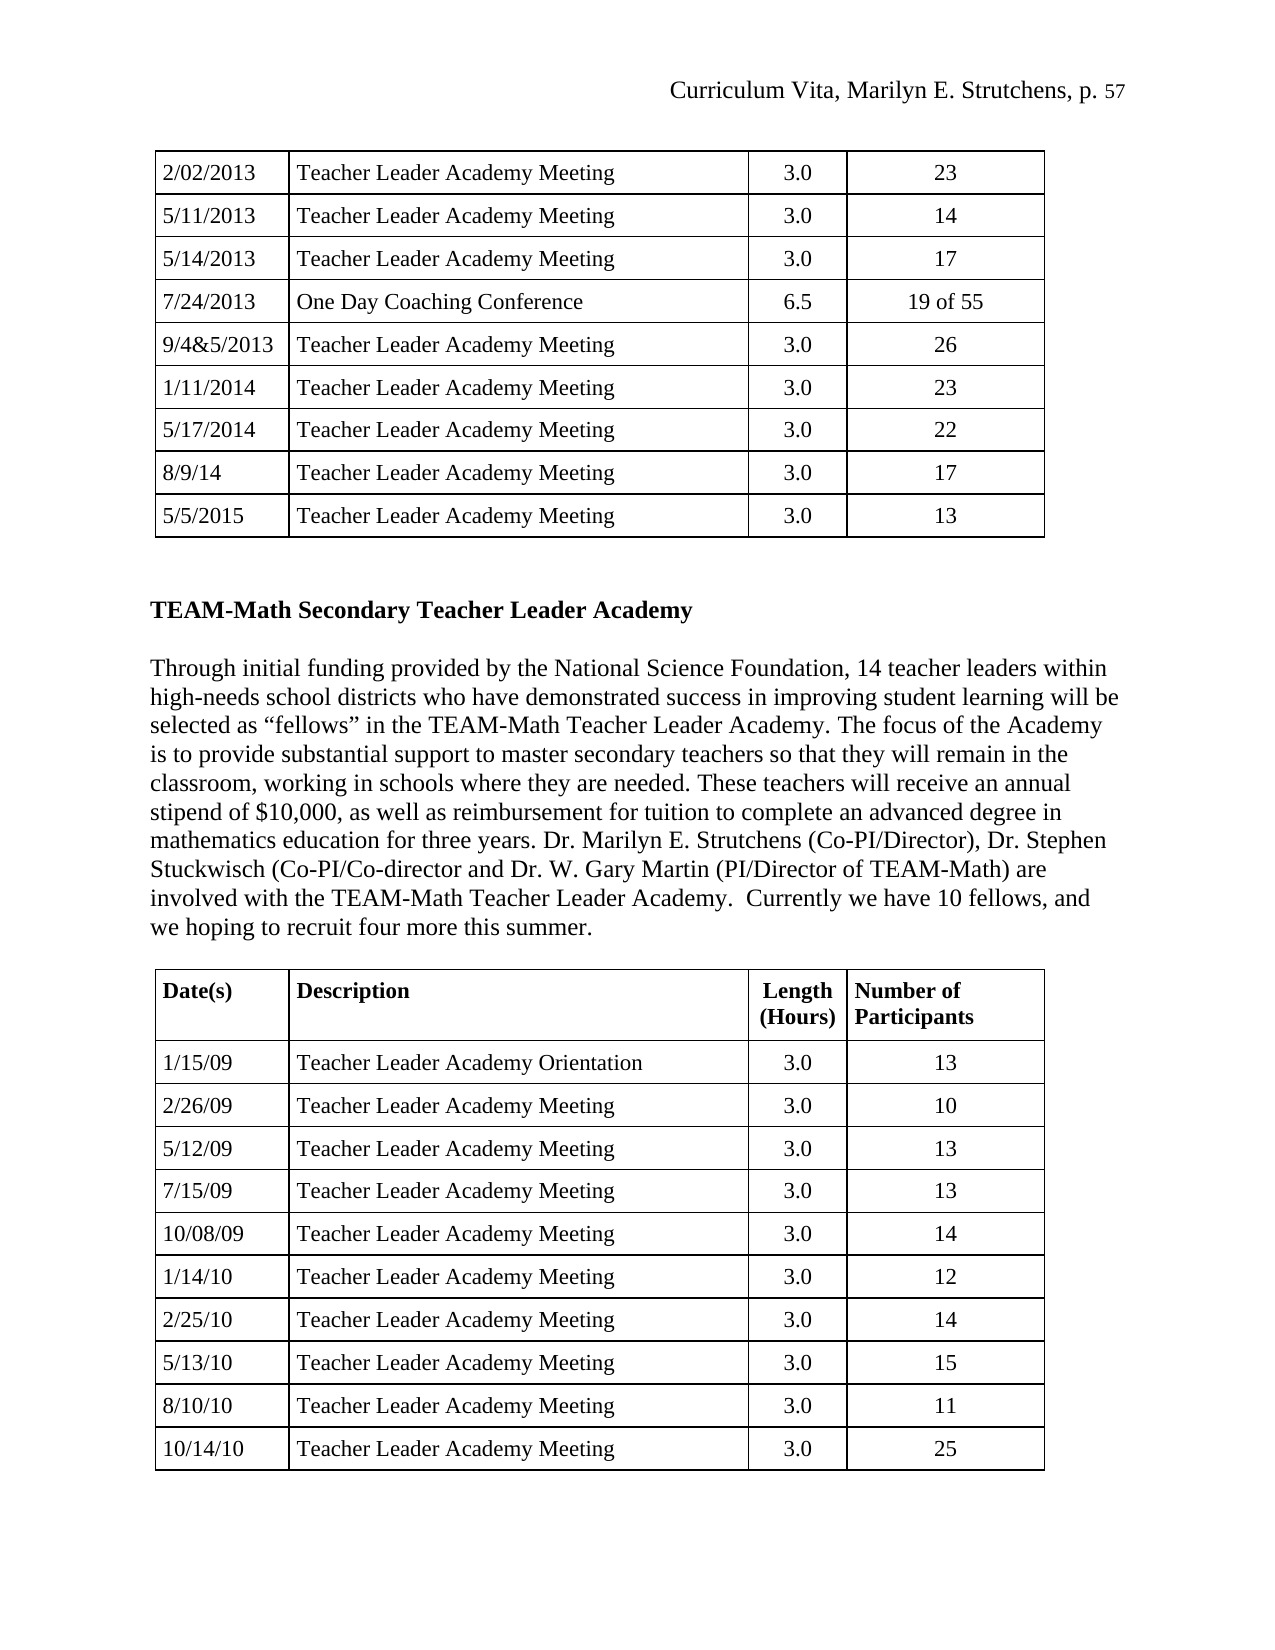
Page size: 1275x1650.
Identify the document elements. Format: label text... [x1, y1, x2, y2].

table_cell 2/26/09 [156, 1084, 288, 1126]
table_cell 25 [848, 1428, 1044, 1469]
table_cell 3.0 [749, 1084, 846, 1126]
table_cell 13 [848, 1041, 1044, 1083]
table_cell 14 [848, 1213, 1044, 1254]
table_cell Teacher Leader Academy Meeting [290, 409, 748, 450]
table_cell 1/11/2014 [156, 366, 288, 407]
table_cell 3.0 [749, 195, 846, 236]
table_header Description [290, 970, 748, 1040]
table_cell 6.5 [749, 280, 846, 322]
table_cell 3.0 [749, 366, 846, 407]
table_cell Teacher Leader Academy Meeting [290, 452, 748, 493]
table_cell 15 [848, 1342, 1044, 1383]
table_cell 3.0 [749, 1127, 846, 1168]
table_cell 5/11/2013 [156, 195, 288, 236]
table_cell 10/14/10 [156, 1428, 288, 1469]
table_cell 5/5/2015 [156, 495, 288, 536]
table_cell Teacher Leader Academy Meeting [290, 195, 748, 236]
table_cell 2/25/10 [156, 1299, 288, 1340]
table_cell 10/08/09 [156, 1213, 288, 1254]
table_cell 3.0 [749, 1342, 846, 1383]
table_cell Teacher Leader Academy Meeting [290, 366, 748, 407]
table_cell 9/4&5/2013 [156, 323, 288, 364]
table_cell 5/14/2013 [156, 237, 288, 279]
table_cell 3.0 [749, 1256, 846, 1297]
text Through initial funding provided by the National Science Foundation, 14 teacher leaders within high-needs school districts who have demonstrated success in improving student learning will be selected as “fellows” in the TEAM-Math Teacher Leader Academy. The focus of the Academy is to provide substantial support to master secondary teachers so that they will remain in the classroom, working in schools where they are needed. These teachers will receive an annual stipend of $10,000, as well as reimbursement for tuition to complete an advanced degree in mathematics education for three years. Dr. Marilyn E. Strutchens (Co-PI/Director), Dr. Stephen Stuckwisch (Co-PI/Co-director and Dr. W. Gary Martin (PI/Director of TEAM-Math) are involved with the TEAM-Math Teacher Leader Academy. Currently we have 10 fellows, and we hoping to recruit four more this summer. [150, 653, 1125, 940]
table_cell Teacher Leader Academy Meeting [290, 1170, 748, 1211]
table_cell Teacher Leader Academy Meeting [290, 1385, 748, 1426]
table_header Length (Hours) [749, 970, 846, 1040]
table_cell 12 [848, 1256, 1044, 1297]
table_cell 13 [848, 495, 1044, 536]
table_cell 23 [848, 152, 1044, 193]
table_cell Teacher Leader Academy Meeting [290, 1084, 748, 1126]
table_cell 3.0 [749, 1041, 846, 1083]
table_cell 14 [848, 195, 1044, 236]
table_cell Teacher Leader Academy Meeting [290, 1299, 748, 1340]
table_cell 8/9/14 [156, 452, 288, 493]
table_cell 3.0 [749, 1213, 846, 1254]
table_cell 3.0 [749, 452, 846, 493]
table_cell 3.0 [749, 323, 846, 364]
table_cell Teacher Leader Academy Orientation [290, 1041, 748, 1083]
table_cell 19 of 55 [848, 280, 1044, 322]
table_cell 3.0 [749, 1299, 846, 1340]
table_cell Teacher Leader Academy Meeting [290, 237, 748, 279]
table_cell 17 [848, 452, 1044, 493]
table_cell 5/12/09 [156, 1127, 288, 1168]
table_cell 26 [848, 323, 1044, 364]
table_header Number of Participants [848, 970, 1044, 1040]
table_header Date(s) [156, 970, 288, 1040]
table_cell Teacher Leader Academy Meeting [290, 495, 748, 536]
table_cell 5/17/2014 [156, 409, 288, 450]
table_cell 3.0 [749, 1170, 846, 1211]
table_cell Teacher Leader Academy Meeting [290, 1256, 748, 1297]
table_cell 7/24/2013 [156, 280, 288, 322]
table_cell 3.0 [749, 152, 846, 193]
table_cell 10 [848, 1084, 1044, 1126]
table_cell 17 [848, 237, 1044, 279]
table_cell 3.0 [749, 409, 846, 450]
table_cell 3.0 [749, 237, 846, 279]
table_cell 3.0 [749, 1428, 846, 1469]
table_cell 14 [848, 1299, 1044, 1340]
table_cell 13 [848, 1127, 1044, 1168]
table_cell 22 [848, 409, 1044, 450]
table_cell 13 [848, 1170, 1044, 1211]
table_cell 3.0 [749, 495, 846, 536]
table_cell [290, 152, 748, 193]
table_cell Teacher Leader Academy Meeting [290, 1127, 748, 1168]
table_cell 23 [848, 366, 1044, 407]
table_cell 11 [848, 1385, 1044, 1426]
table_cell 5/13/10 [156, 1342, 288, 1383]
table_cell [290, 1428, 748, 1469]
table_cell 1/15/09 [156, 1041, 288, 1083]
table_cell Teacher Leader Academy Meeting [290, 323, 748, 364]
table_cell 3.0 [749, 1385, 846, 1426]
table_cell 2/02/2013 [156, 152, 288, 193]
text TEAM-Math Secondary Teacher Leader Academy [150, 595, 1125, 624]
table_cell One Day Coaching Conference [290, 280, 748, 322]
table_cell 7/15/09 [156, 1170, 288, 1211]
table_cell 1/14/10 [156, 1256, 288, 1297]
table_cell 8/10/10 [156, 1385, 288, 1426]
table_cell Teacher Leader Academy Meeting [290, 1342, 748, 1383]
table_cell Teacher Leader Academy Meeting [290, 1213, 748, 1254]
